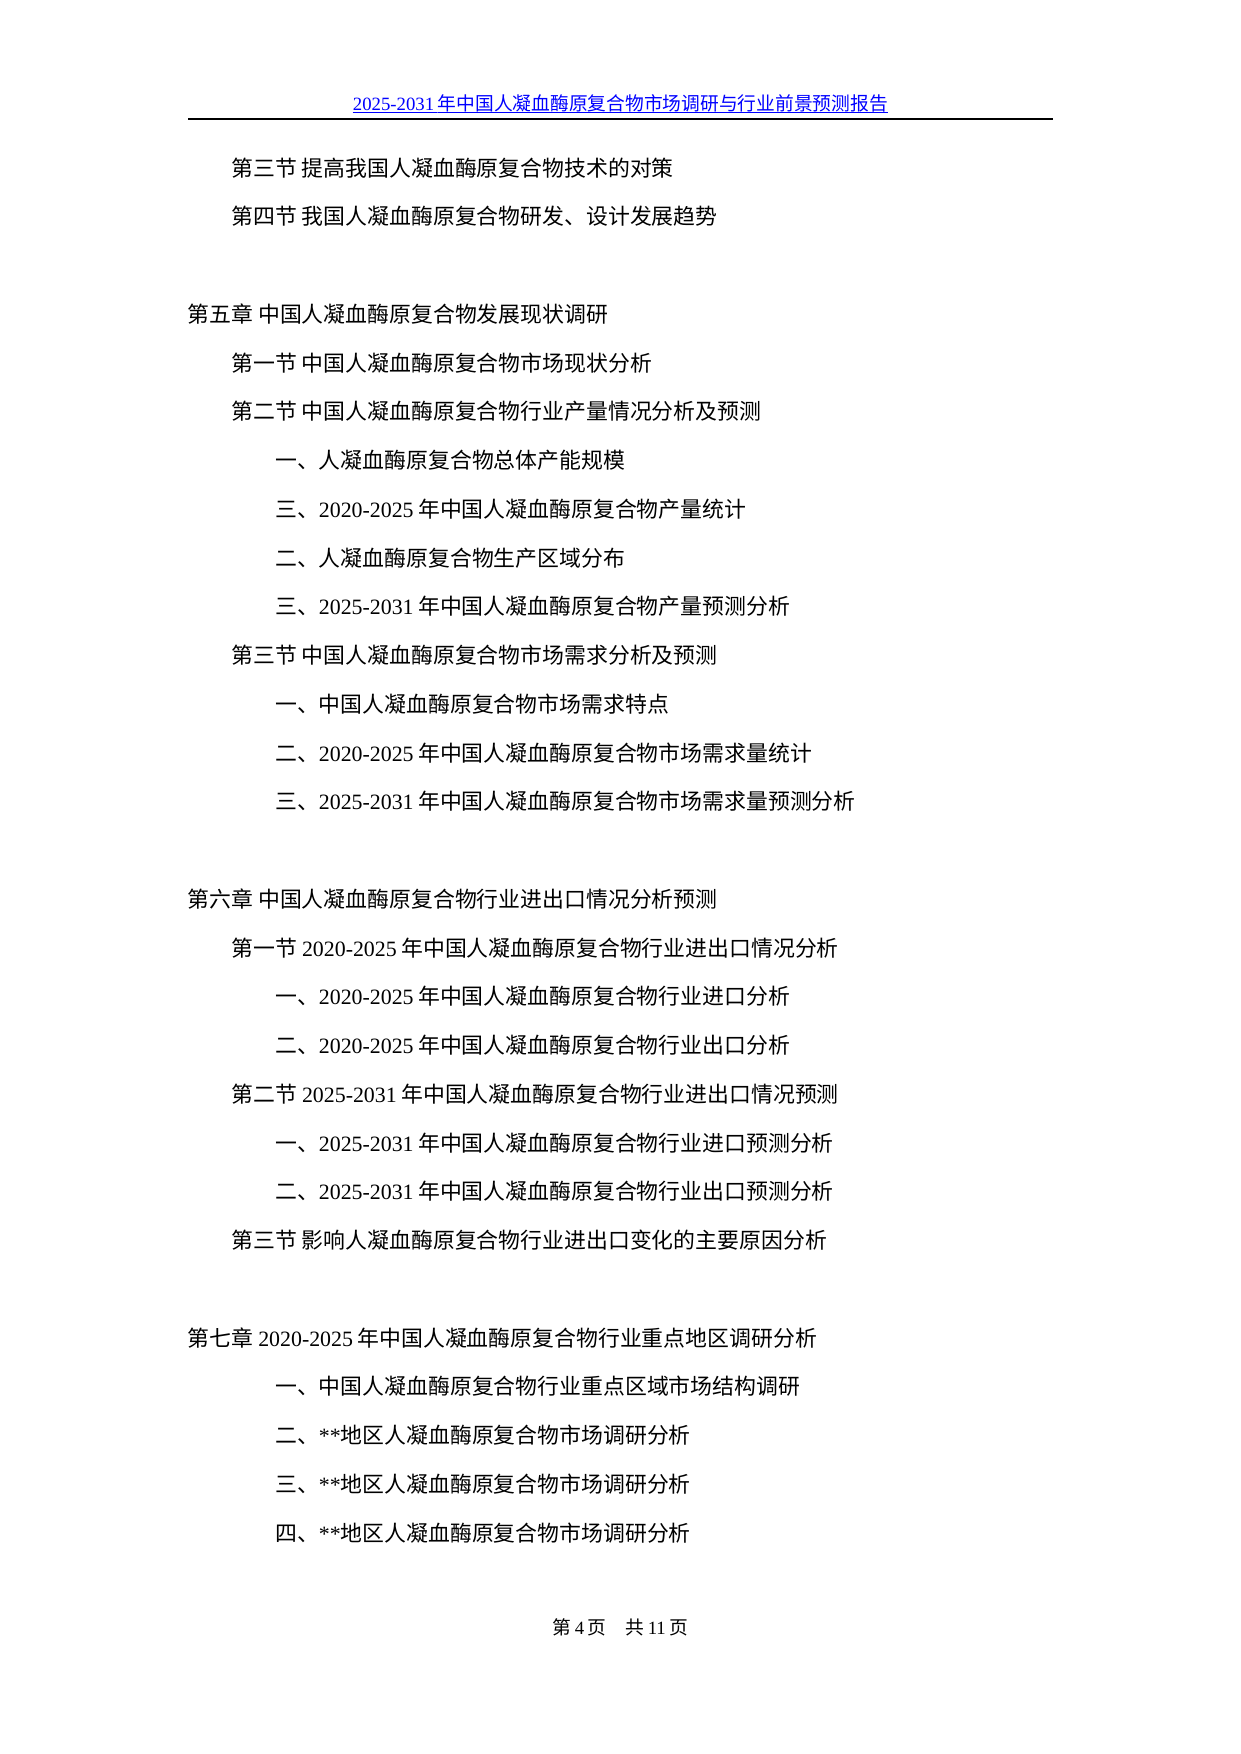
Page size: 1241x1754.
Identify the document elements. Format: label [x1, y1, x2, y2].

text [187, 150, 1053, 1548]
